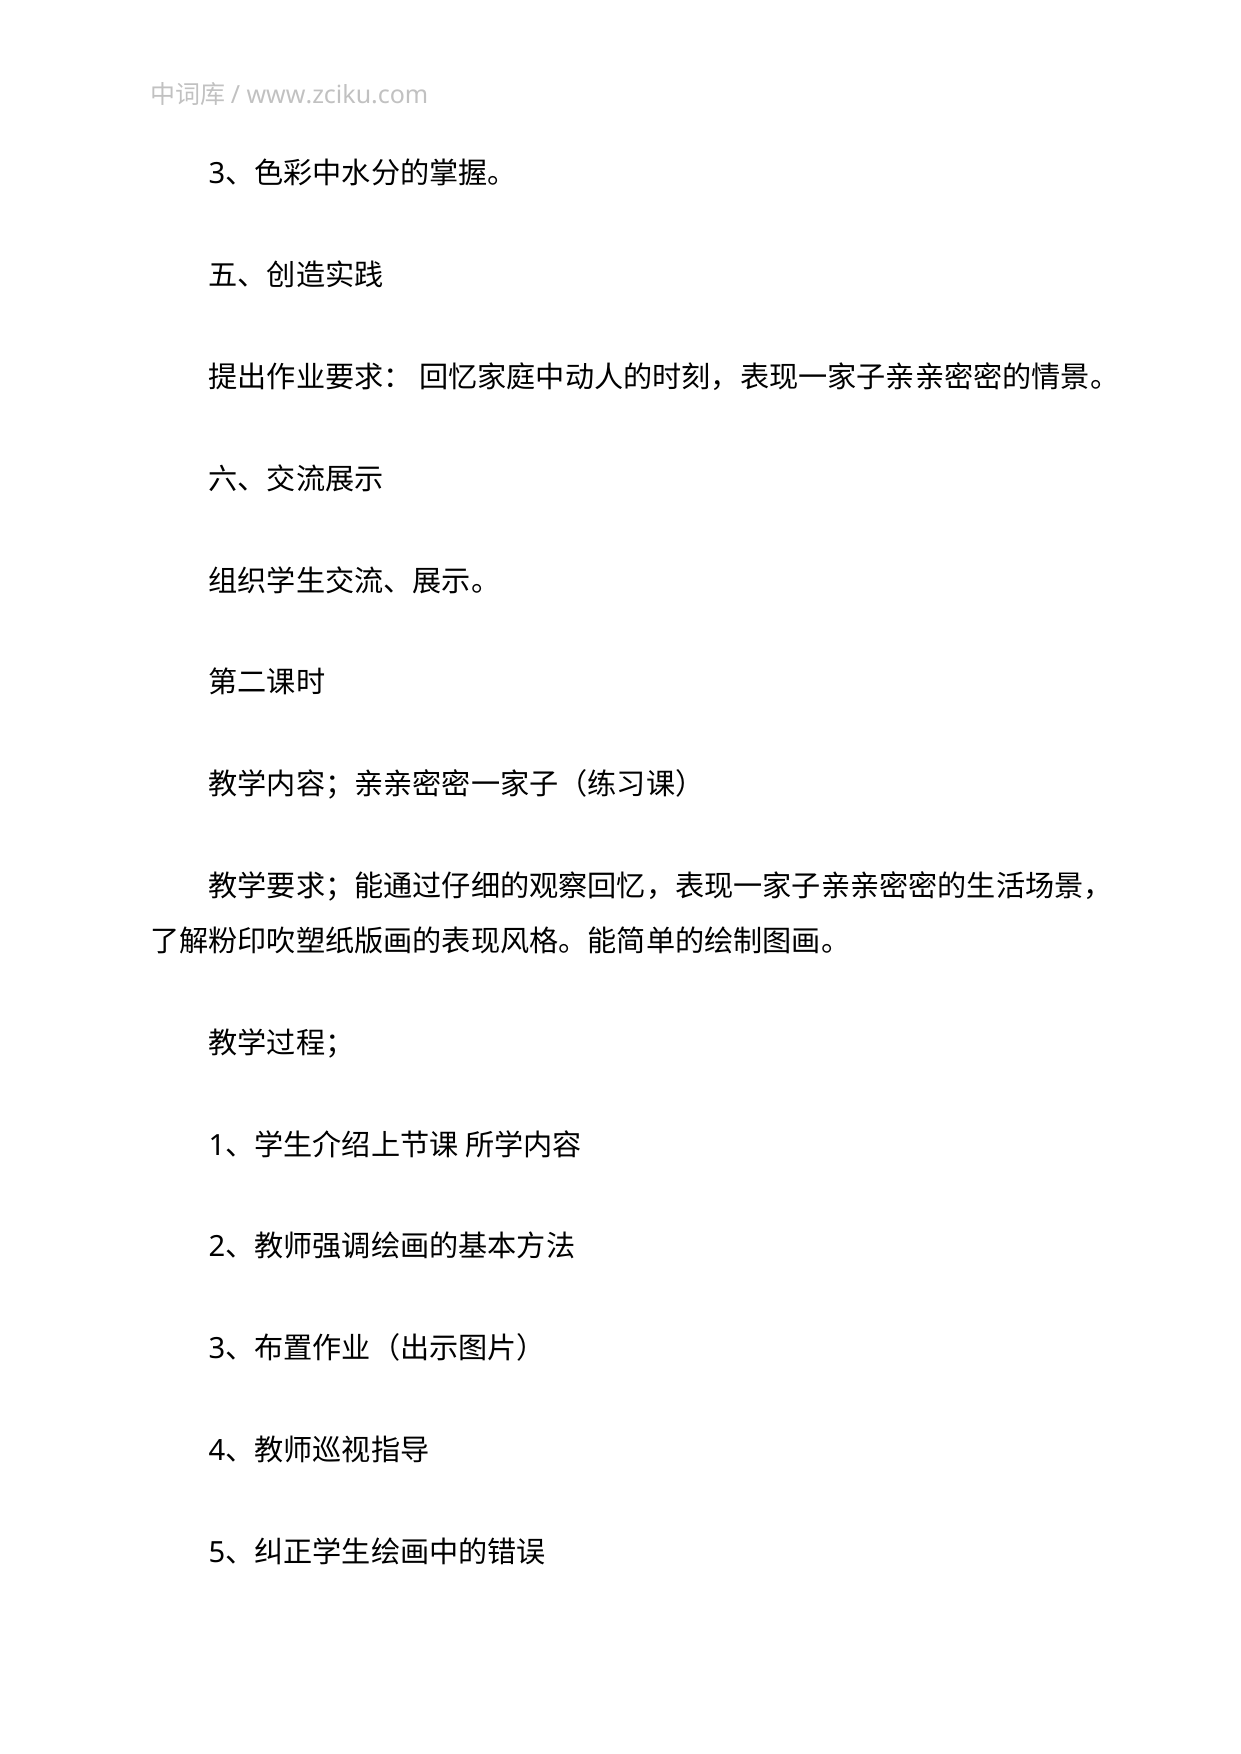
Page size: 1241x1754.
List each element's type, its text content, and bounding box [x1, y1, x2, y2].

text 3、色彩中水分的掌握。 [150, 150, 1090, 192]
text 提出作业要求： 回忆家庭中动人的时刻，表现一家子亲亲密密的情景。 [150, 354, 1090, 396]
text 4、教师巡视指导 [150, 1427, 1090, 1469]
text 教学要求；能通过仔细的观察回忆，表现一家子亲亲密密的生活场景，了解粉印吹塑纸版画的表现风格。能简单的绘制图画。 [150, 863, 1090, 960]
text 5、纠正学生绘画中的错误 [150, 1529, 1090, 1571]
text 3、布置作业（出示图片） [150, 1325, 1090, 1367]
text 教学过程； [150, 1019, 1090, 1062]
text 教学内容；亲亲密密一家子（练习课） [150, 761, 1090, 803]
text 2、教师强调绘画的基本方法 [150, 1223, 1090, 1265]
text 五、创造实践 [150, 252, 1090, 294]
text 第二课时 [150, 659, 1090, 701]
text 1、学生介绍上节课 所学内容 [150, 1121, 1090, 1163]
text 组织学生交流、展示。 [150, 557, 1090, 599]
text 六、交流展示 [150, 456, 1090, 498]
